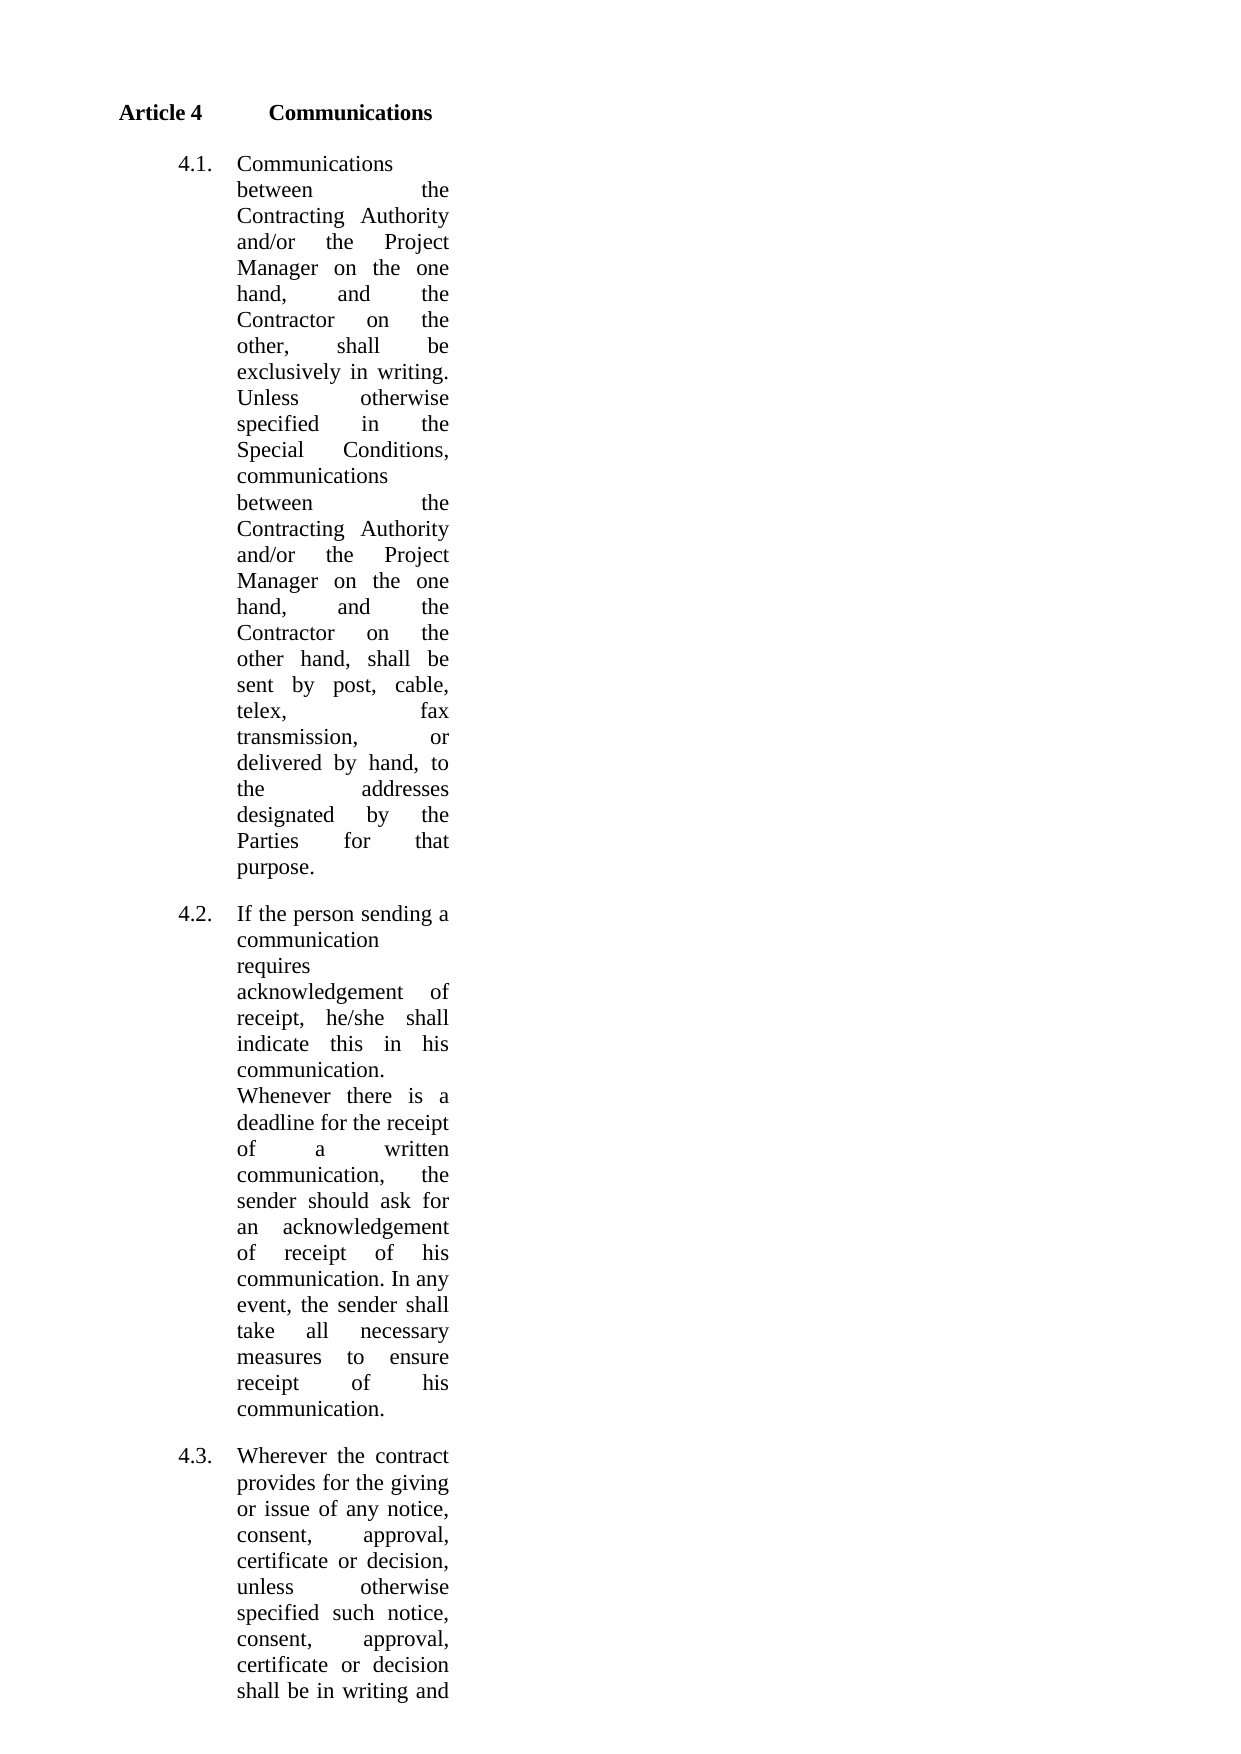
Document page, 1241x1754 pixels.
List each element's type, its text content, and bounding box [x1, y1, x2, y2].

list Communications between the Contracting Authority and/or the Project Manager on the one hand, and the Contractor on the other, shall be exclusively in writing. Unless otherwise specified in the Special Conditions, communications between the Contracting Authority and/or the Project Manager on the one hand, and the Contractor on the other hand, shall be sent by post, cable, telex, fax transmission, or delivered by hand, to the addresses designated by the Parties for that purpose. [178, 151, 449, 880]
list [178, 1443, 449, 1703]
list If the person sending a communication requires acknowledgement of receipt, he/she shall indicate this in his communication. Whenever there is a deadline for the receipt of a written communication, the sender should ask for an acknowledgement of receipt of his communication. In any event, the sender shall take all necessary measures to ensure receipt of his communication. [178, 901, 449, 1422]
text Article 4 [118, 99, 210, 126]
text Communications [268, 99, 450, 126]
